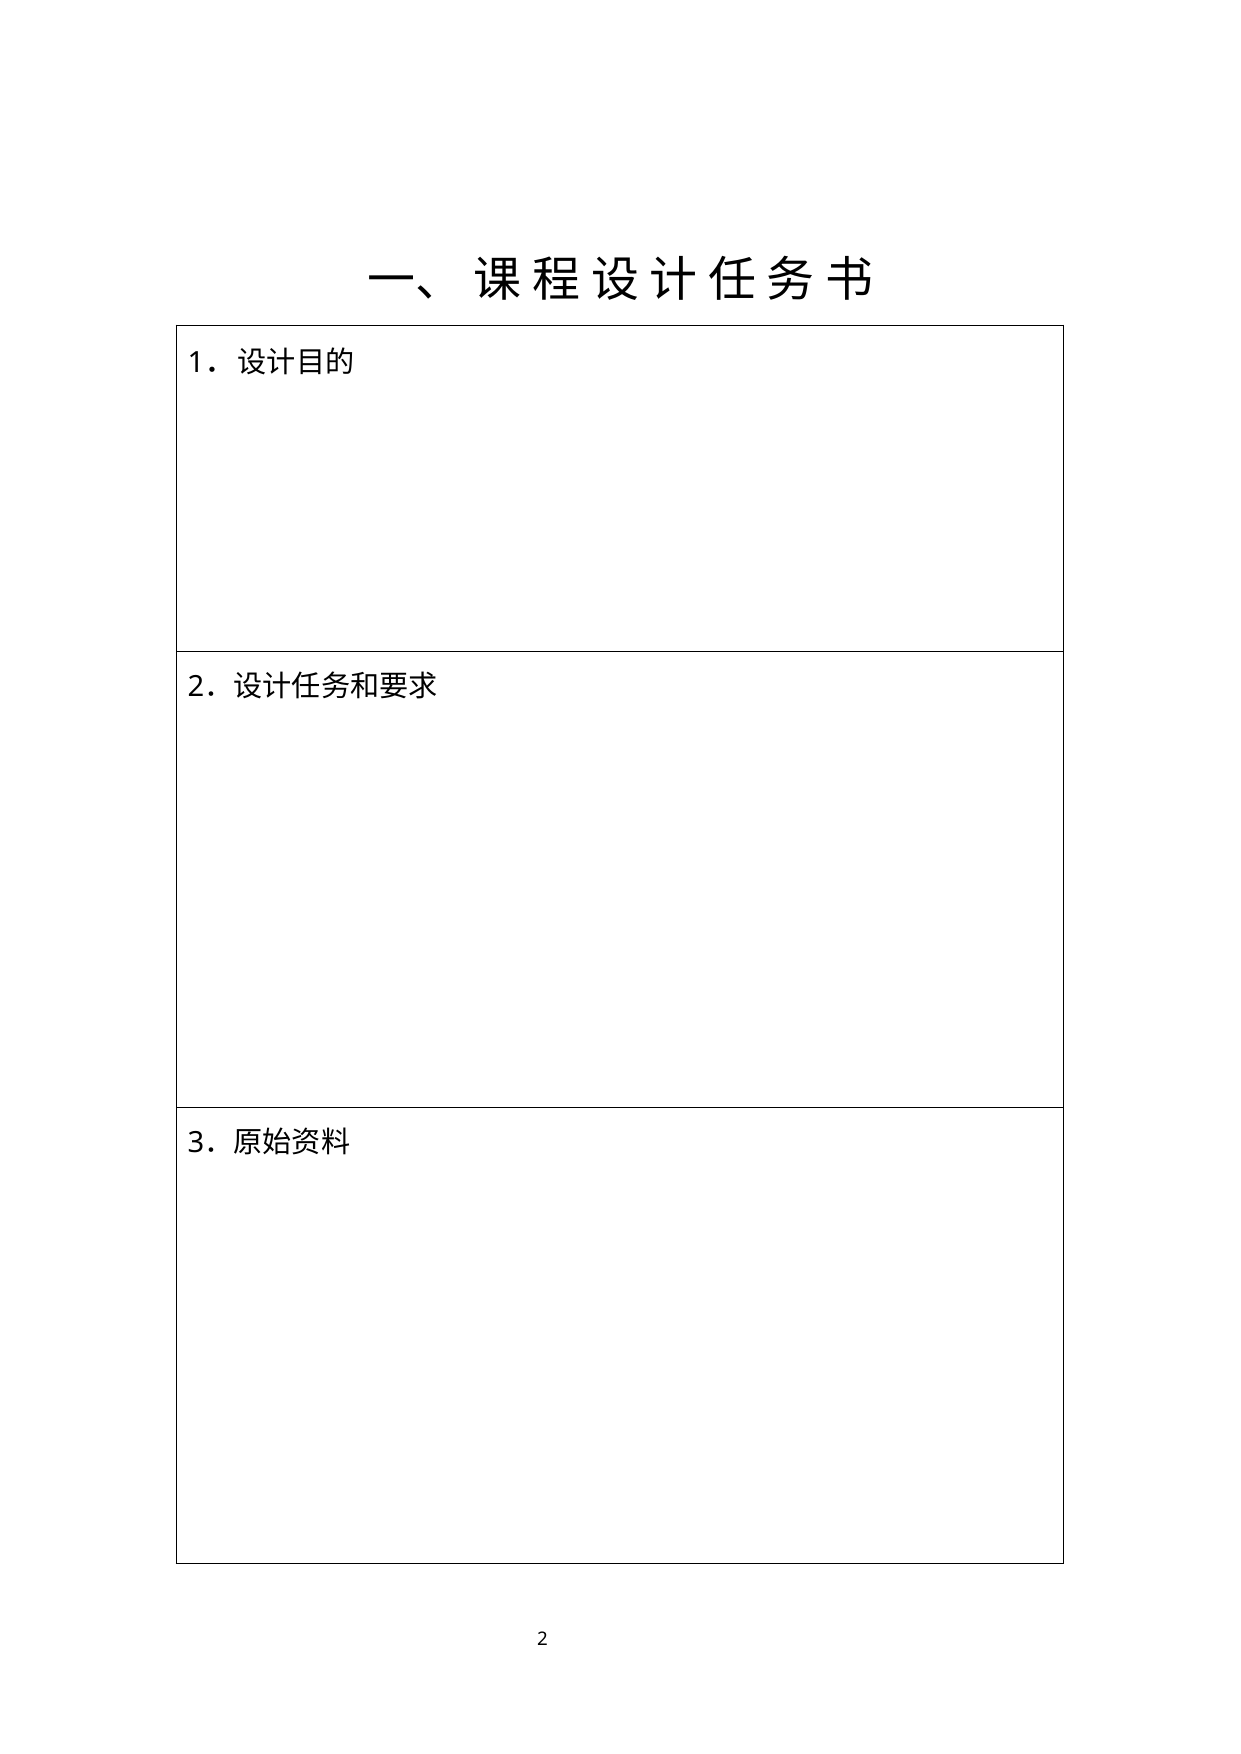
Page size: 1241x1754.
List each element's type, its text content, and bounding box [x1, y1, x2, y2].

table_header 1．设计目的 [177, 326, 1063, 651]
table_cell 2．设计任务和要求 [177, 652, 1063, 1107]
table_cell 3．原始资料 [177, 1108, 1063, 1563]
text 一、 课 程 设 计 任 务 书 [187, 227, 1053, 324]
